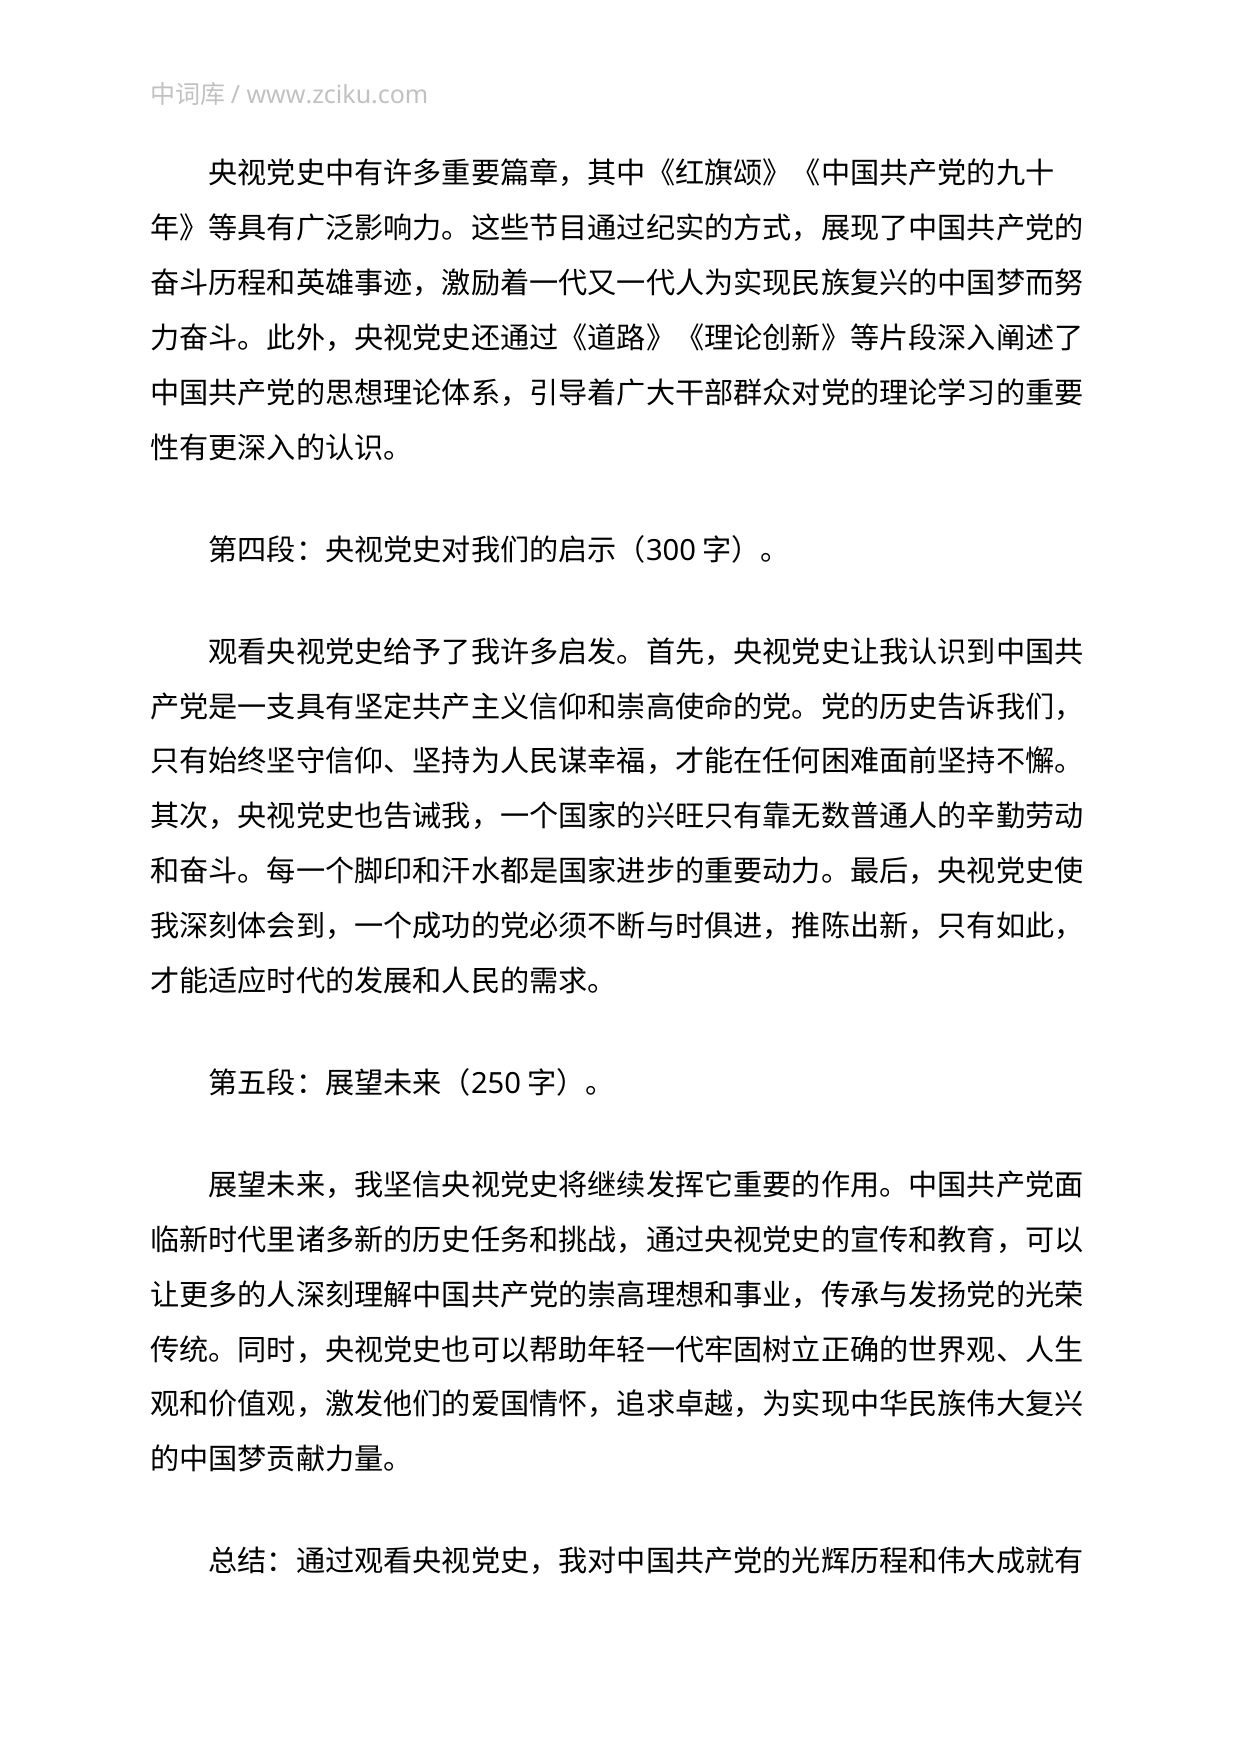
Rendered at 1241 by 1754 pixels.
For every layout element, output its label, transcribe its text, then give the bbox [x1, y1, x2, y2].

text 第五段：展望未来（250字）。 [150, 1059, 1090, 1102]
text 展望未来，我坚信央视党史将继续发挥它重要的作用。中国共产党面临新时代里诸多新的历史任务和挑战，通过央视党史的宣传和教育，可以让更多的人深刻理解中国共产党的崇高理想和事业，传承与发扬党的光荣传统。同时，央视党史也可以帮助年轻一代牢固树立正确的世界观、人生观和价值观，激发他们的爱国情怀，追求卓越，为实现中华民族伟大复兴的中国梦贡献力量。 [150, 1161, 1090, 1478]
text 央视党史中有许多重要篇章，其中《红旗颂》《中国共产党的九十年》等具有广泛影响力。这些节目通过纪实的方式，展现了中国共产党的奋斗历程和英雄事迹，激励着一代又一代人为实现民族复兴的中国梦而努力奋斗。此外，央视党史还通过《道路》《理论创新》等片段深入阐述了中国共产党的思想理论体系，引导着广大干部群众对党的理论学习的重要性有更深入的认识。 [150, 150, 1090, 467]
text 第四段：央视党史对我们的启示（300字）。 [150, 526, 1090, 569]
text 观看央视党史给予了我许多启发。首先，央视党史让我认识到中国共产党是一支具有坚定共产主义信仰和崇高使命的党。党的历史告诉我们，只有始终坚守信仰、坚持为人民谋幸福，才能在任何困难面前坚持不懈。其次，央视党史也告诫我，一个国家的兴旺只有靠无数普通人的辛勤劳动和奋斗。每一个脚印和汗水都是国家进步的重要动力。最后，央视党史使我深刻体会到，一个成功的党必须不断与时俱进，推陈出新，只有如此，才能适应时代的发展和人民的需求。 [150, 628, 1090, 1000]
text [150, 1538, 1090, 1580]
